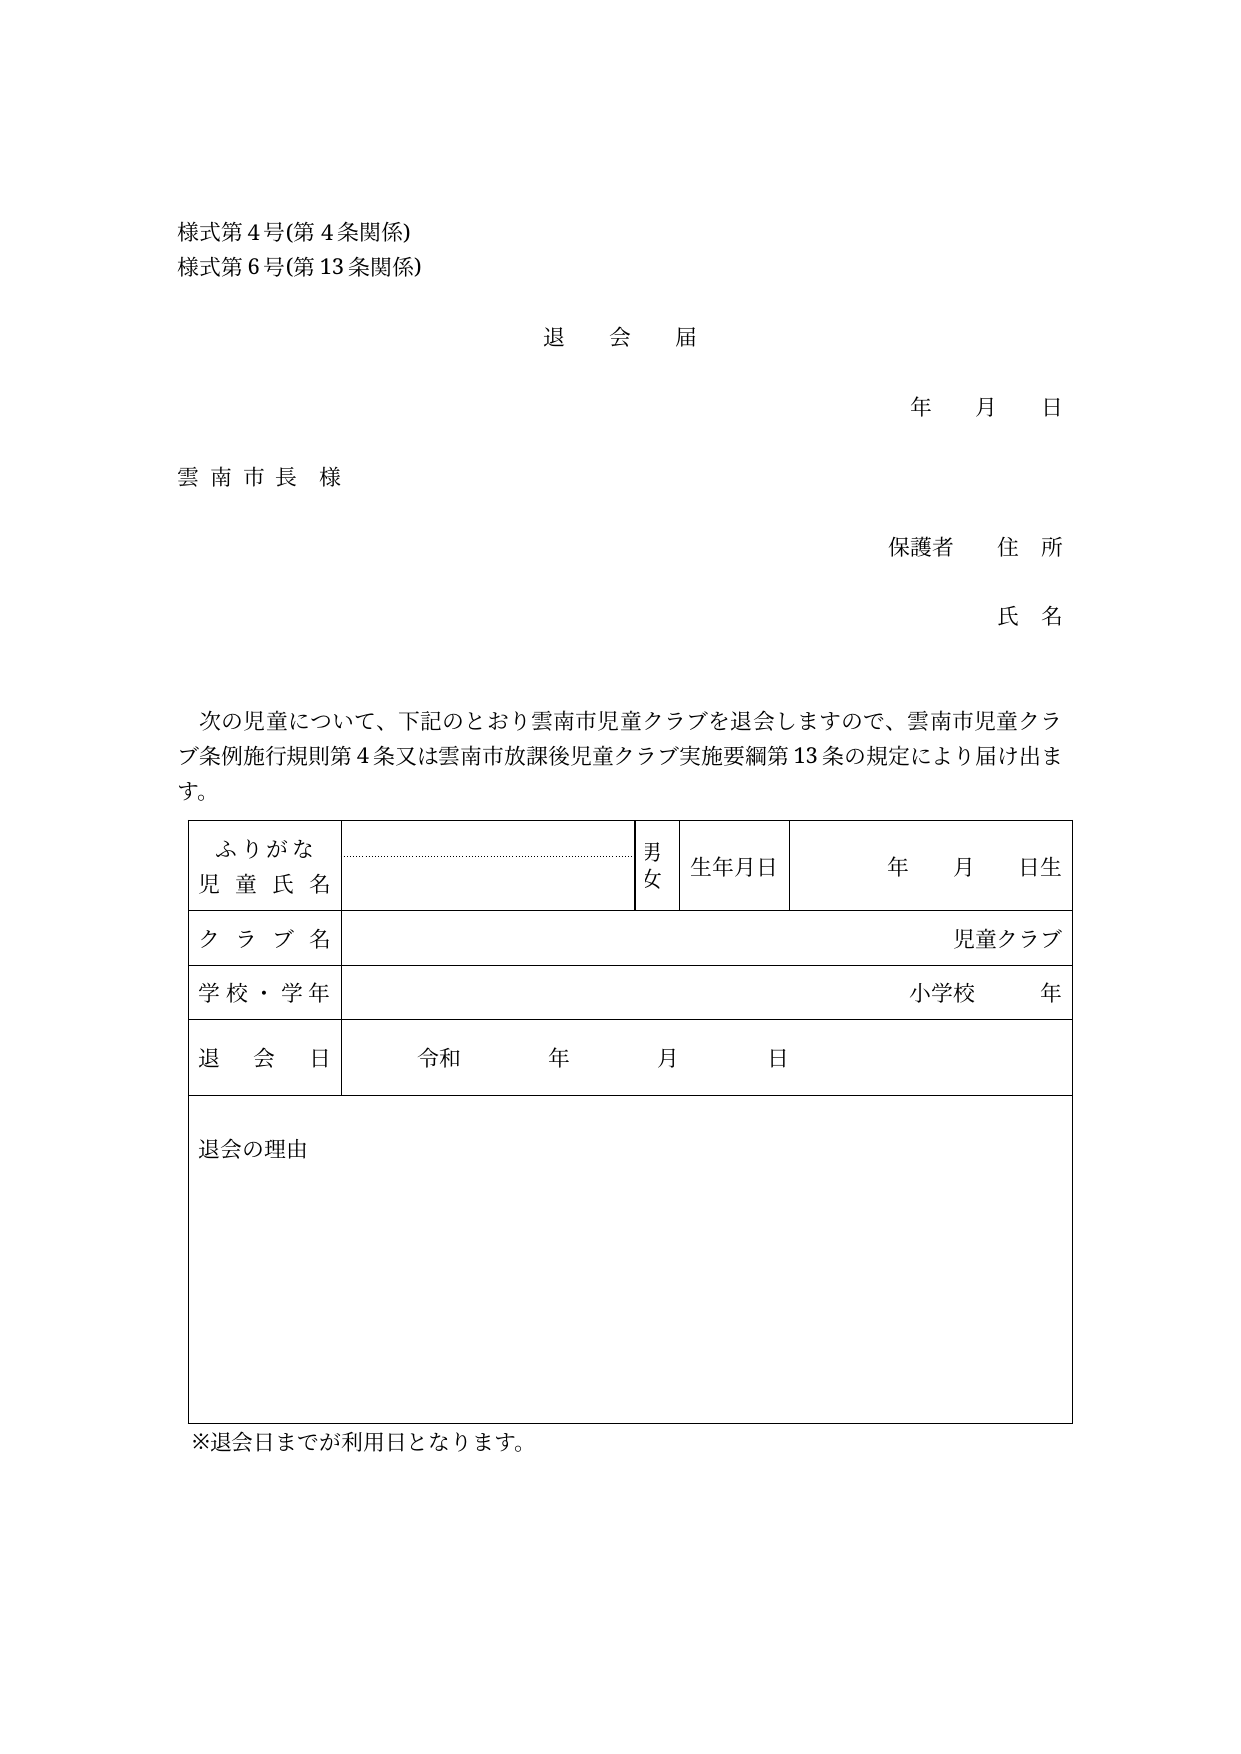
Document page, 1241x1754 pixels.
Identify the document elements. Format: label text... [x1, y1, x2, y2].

table_header 男女 [636, 821, 679, 910]
table_header [342, 821, 634, 856]
table_cell 小学校 年 [342, 966, 1072, 1019]
table_cell 令和 年 月 日 [342, 1020, 1072, 1095]
table_cell 退会日 [189, 1020, 341, 1095]
text ※退会日までが利用日となります。 [177, 1424, 1063, 1459]
text 次の児童について、下記のとおり雲南市児童クラブを退会しますので、雲南市児童クラブ条例施行規則第4条又は雲南市放課後児童クラブ実施要綱第13条の規定により届け出ます。 [177, 702, 1063, 807]
table_cell 退会の理由 [189, 1096, 1072, 1423]
text 様式第6号(第13条関係) [177, 249, 1063, 284]
table_header 年 月 日生 [790, 821, 1072, 910]
text 年 月 日 [177, 388, 1063, 423]
table_cell クラブ名 [189, 911, 341, 964]
text 保護者 住所 [177, 528, 1063, 563]
text 様式第4号(第 4条関係) [177, 214, 1063, 249]
text 氏名 [177, 598, 1063, 633]
table_cell 学校・学年 [189, 966, 341, 1019]
text 退会届 [177, 319, 1063, 353]
table_header 生年月日 [680, 821, 789, 910]
table_cell 児童クラブ [342, 911, 1072, 964]
table_header ふりがな 児童氏名 [189, 821, 341, 910]
text 雲南市長 様 [177, 458, 1063, 493]
table_cell [342, 856, 634, 910]
